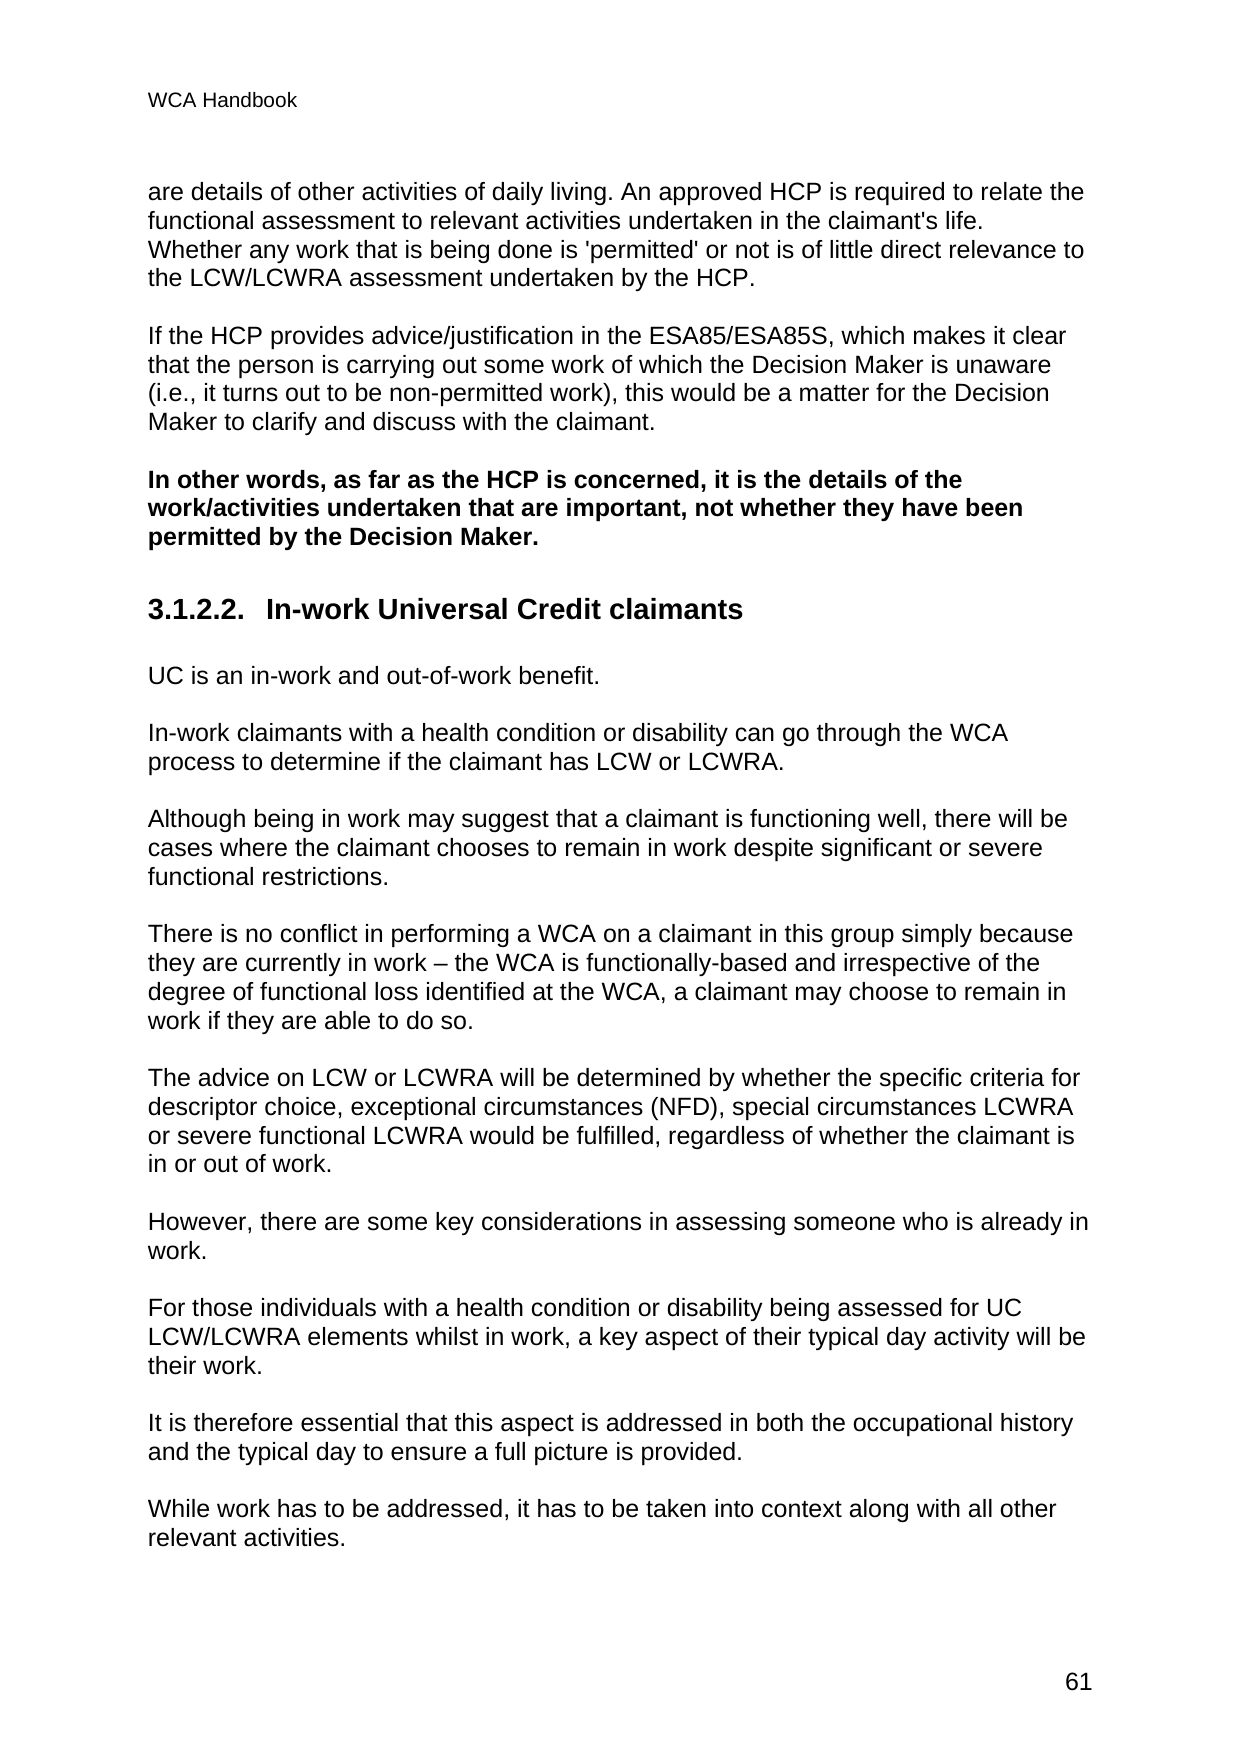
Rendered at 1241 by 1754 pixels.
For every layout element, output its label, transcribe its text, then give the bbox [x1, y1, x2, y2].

text In other words, as far as the HCP is concerned, it is the details of the work/activities undertaken that are important, not whether they have been permitted by the Decision Maker. [148, 465, 1092, 551]
text Whether any work that is being done is 'permitted' or not is of little direct relevance to the LCW/LCWRA assessment undertaken by the HCP. [148, 235, 1092, 292]
subtitle In-work Universal Credit claimants [148, 592, 1092, 626]
text The advice on LCW or LCWRA will be determined by whether the specific criteria for descriptor choice, exceptional circumstances (NFD), special circumstances LCWRA or severe functional LCWRA would be fulfilled, regardless of whether the claimant is in or out of work. [148, 1063, 1092, 1178]
text UC is an in-work and out-of-work benefit. [148, 661, 1092, 689]
text Although being in work may suggest that a claimant is functioning well, there will be cases where the claimant chooses to remain in work despite significant or severe functional restrictions. [148, 804, 1092, 891]
text There is no conflict in performing a WCA on a claimant in this group simply because they are currently in work – the WCA is functionally-based and irrespective of the degree of functional loss identified at the WCA, a claimant may choose to remain in work if they are able to do so. [148, 919, 1092, 1034]
text If the HCP provides advice/justification in the ESA85/ESA85S, which makes it clear that the person is carrying out some work of which the Decision Maker is unaware (i.e., it turns out to be non-permitted work), this would be a matter for the Decision Maker to clarify and discuss with the claimant. [148, 321, 1092, 436]
text In-work claimants with a health condition or disability can go through the WCA process to determine if the claimant has LCW or LCWRA. [148, 718, 1092, 776]
text It is therefore essential that this aspect is addressed in both the occupational history and the typical day to ensure a full picture is provided. [148, 1408, 1092, 1466]
text While work has to be addressed, it has to be taken into context along with all other relevant activities. [148, 1494, 1092, 1552]
text For those individuals with a health condition or disability being assessed for UC LCW/LCWRA elements whilst in work, a key aspect of their typical day activity will be their work. [148, 1293, 1092, 1379]
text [148, 177, 1092, 235]
text However, there are some key considerations in assessing someone who is already in work. [148, 1207, 1092, 1264]
